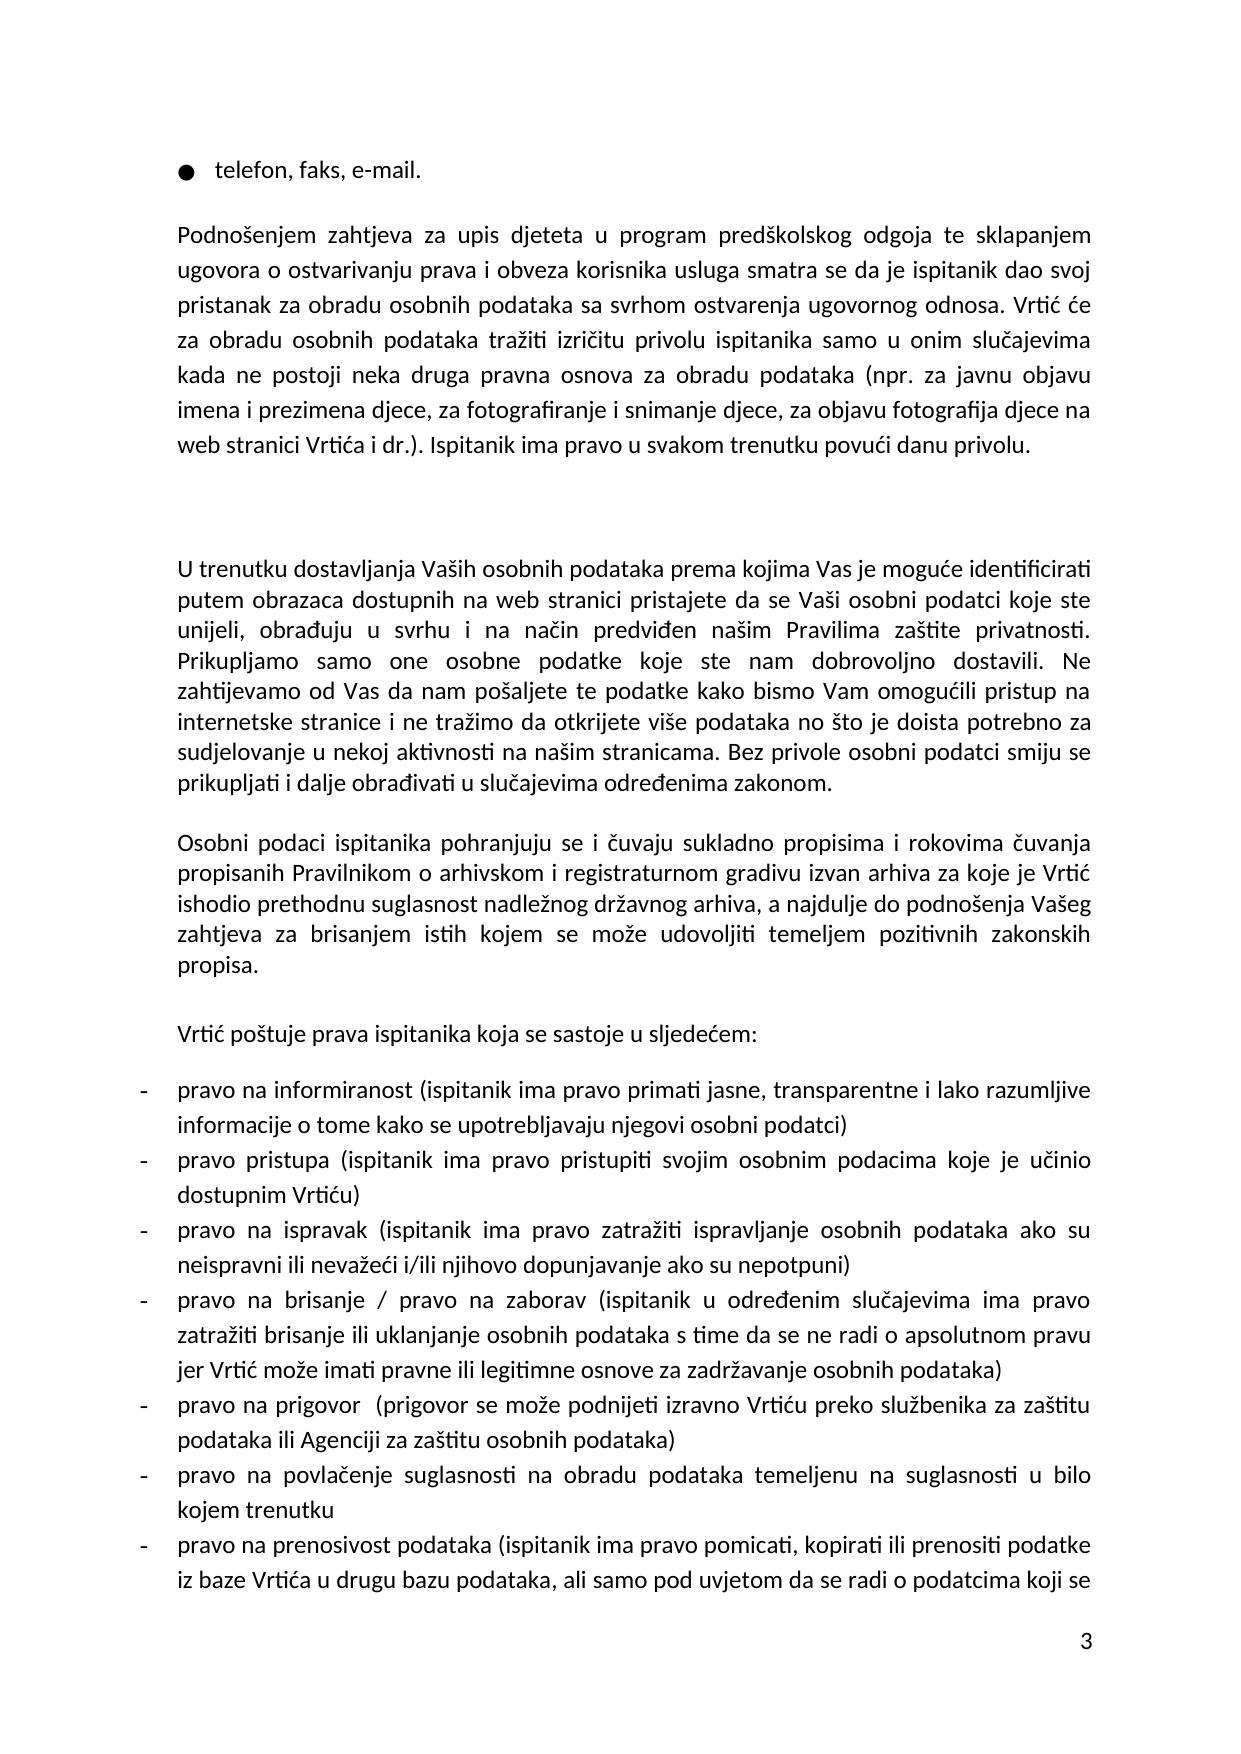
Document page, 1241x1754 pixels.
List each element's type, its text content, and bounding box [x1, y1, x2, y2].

list pravo na ispravak (ispitanik ima pravo zatražiti ispravljanje osobnih podataka ako su neispravni ili nevažeći i/ili njihovo dopunjavanje ako su nepotpuni) [139, 1214, 1093, 1280]
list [139, 1529, 1093, 1595]
list pravo na informiranost (ispitanik ima pravo primati jasne, transparentne i lako razumljive informacije o tome kako se upotrebljavaju njegovi osobni podatci) [139, 1074, 1093, 1140]
list pravo na prigovor (prigovor se može podnijeti izravno Vrtiću preko službenika za zaštitu podataka ili Agenciji za zaštitu osobnih podataka) [139, 1389, 1093, 1455]
text Podnošenjem zahtjeva za upis djeteta u program predškolskog odgoja te sklapanjem ugovora o ostvarivanju prava i obveza korisnika usluga smatra se da je ispitanik dao svoj pristanak za obradu osobnih podataka sa svrhom ostvarenja ugovornog odnosa. Vrtić će za obradu osobnih podataka tražiti izričitu privolu ispitanika samo u onim slučajevima kada ne postoji neka druga pravna osnova za obradu podataka (npr. za javnu objavu imena i prezimena djece, za fotografiranje i snimanje djece, za objavu fotografija djece na web stranici Vrtića i dr.). Ispitanik ima pravo u svakom trenutku povući danu privolu. [177, 219, 1093, 460]
list pravo na povlačenje suglasnosti na obradu podataka temeljenu na suglasnosti u bilo kojem trenutku [139, 1459, 1093, 1525]
list pravo pristupa (ispitanik ima pravo pristupiti svojim osobnim podacima koje je učinio dostupnim Vrtiću) [139, 1144, 1093, 1210]
text U trenutku dostavljanja Vaših osobnih podataka prema kojima Vas je moguće identificirati putem obrazaca dostupnih na web stranici pristajete da se Vaši osobni podatci koje ste unijeli, obrađuju u svrhu i na način predviđen našim Pravilima zaštite privatnosti. Prikupljamo samo one osobne podatke koje ste nam dobrovoljno dostavili. Ne zahtijevamo od Vas da nam pošaljete te podatke kako bismo Vam omogućili pristup na internetske stranice i ne tražimo da otkrijete više podataka no što je doista potrebno za sudjelovanje u nekoj aktivnosti na našim stranicama. Bez privole osobni podatci smiju se prikupljati i dalje obrađivati u slučajevima određenima zakonom. [177, 553, 1093, 797]
text Vrtić poštuje prava ispitanika koja se sastoje u sljedećem: [177, 1018, 1093, 1049]
text Osobni podaci ispitanika pohranjuju se i čuvaju sukladno propisima i rokovima čuvanja propisanih Pravilnikom o arhivskom i registraturnom gradivu izvan arhiva za koje je Vrtić ishodio prethodnu suglasnost nadležnog državnog arhiva, a najdulje do podnošenja Vašeg zahtjeva za brisanjem istih kojem se može udovoljiti temeljem pozitivnih zakonskih propisa. [177, 827, 1093, 979]
list pravo na brisanje / pravo na zaborav (ispitanik u određenim slučajevima ima pravo zatražiti brisanje ili uklanjanje osobnih podataka s time da se ne radi o apsolutnom pravu jer Vrtić može imati pravne ili legitimne osnove za zadržavanje osobnih podataka) [139, 1284, 1093, 1385]
list telefon, faks, e-mail. [177, 148, 1093, 190]
